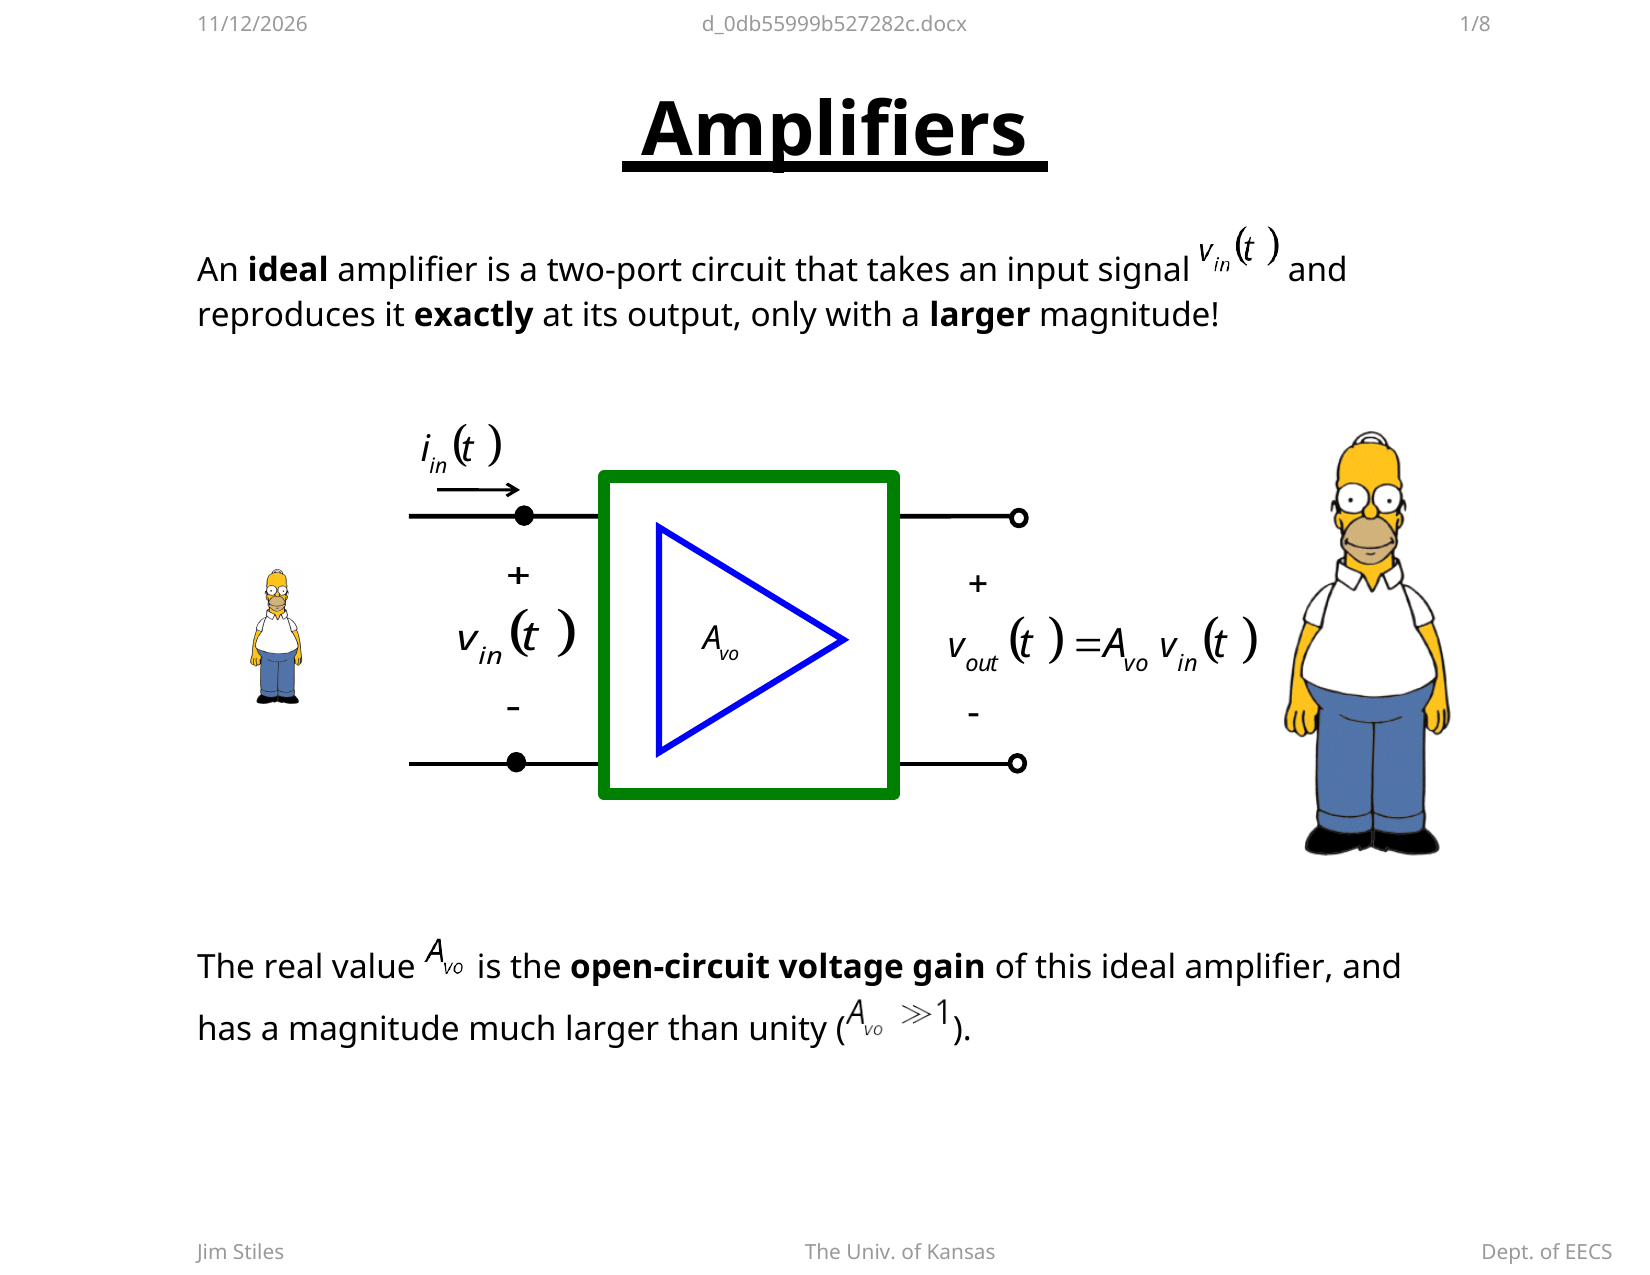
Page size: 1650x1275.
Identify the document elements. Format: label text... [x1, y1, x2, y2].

picture [249, 568, 303, 705]
text An ideal amplifier is a two-port circuit that takes an input signal and reproduces it exactly at its output, only with a larger magnitude! [197, 223, 1453, 336]
title Amplifiers [197, 75, 1453, 177]
text The real value is the open-circuit voltage gain of this ideal amplifier, and has a magnitude much larger than unity (). [197, 927, 1453, 1050]
picture [1281, 430, 1453, 859]
